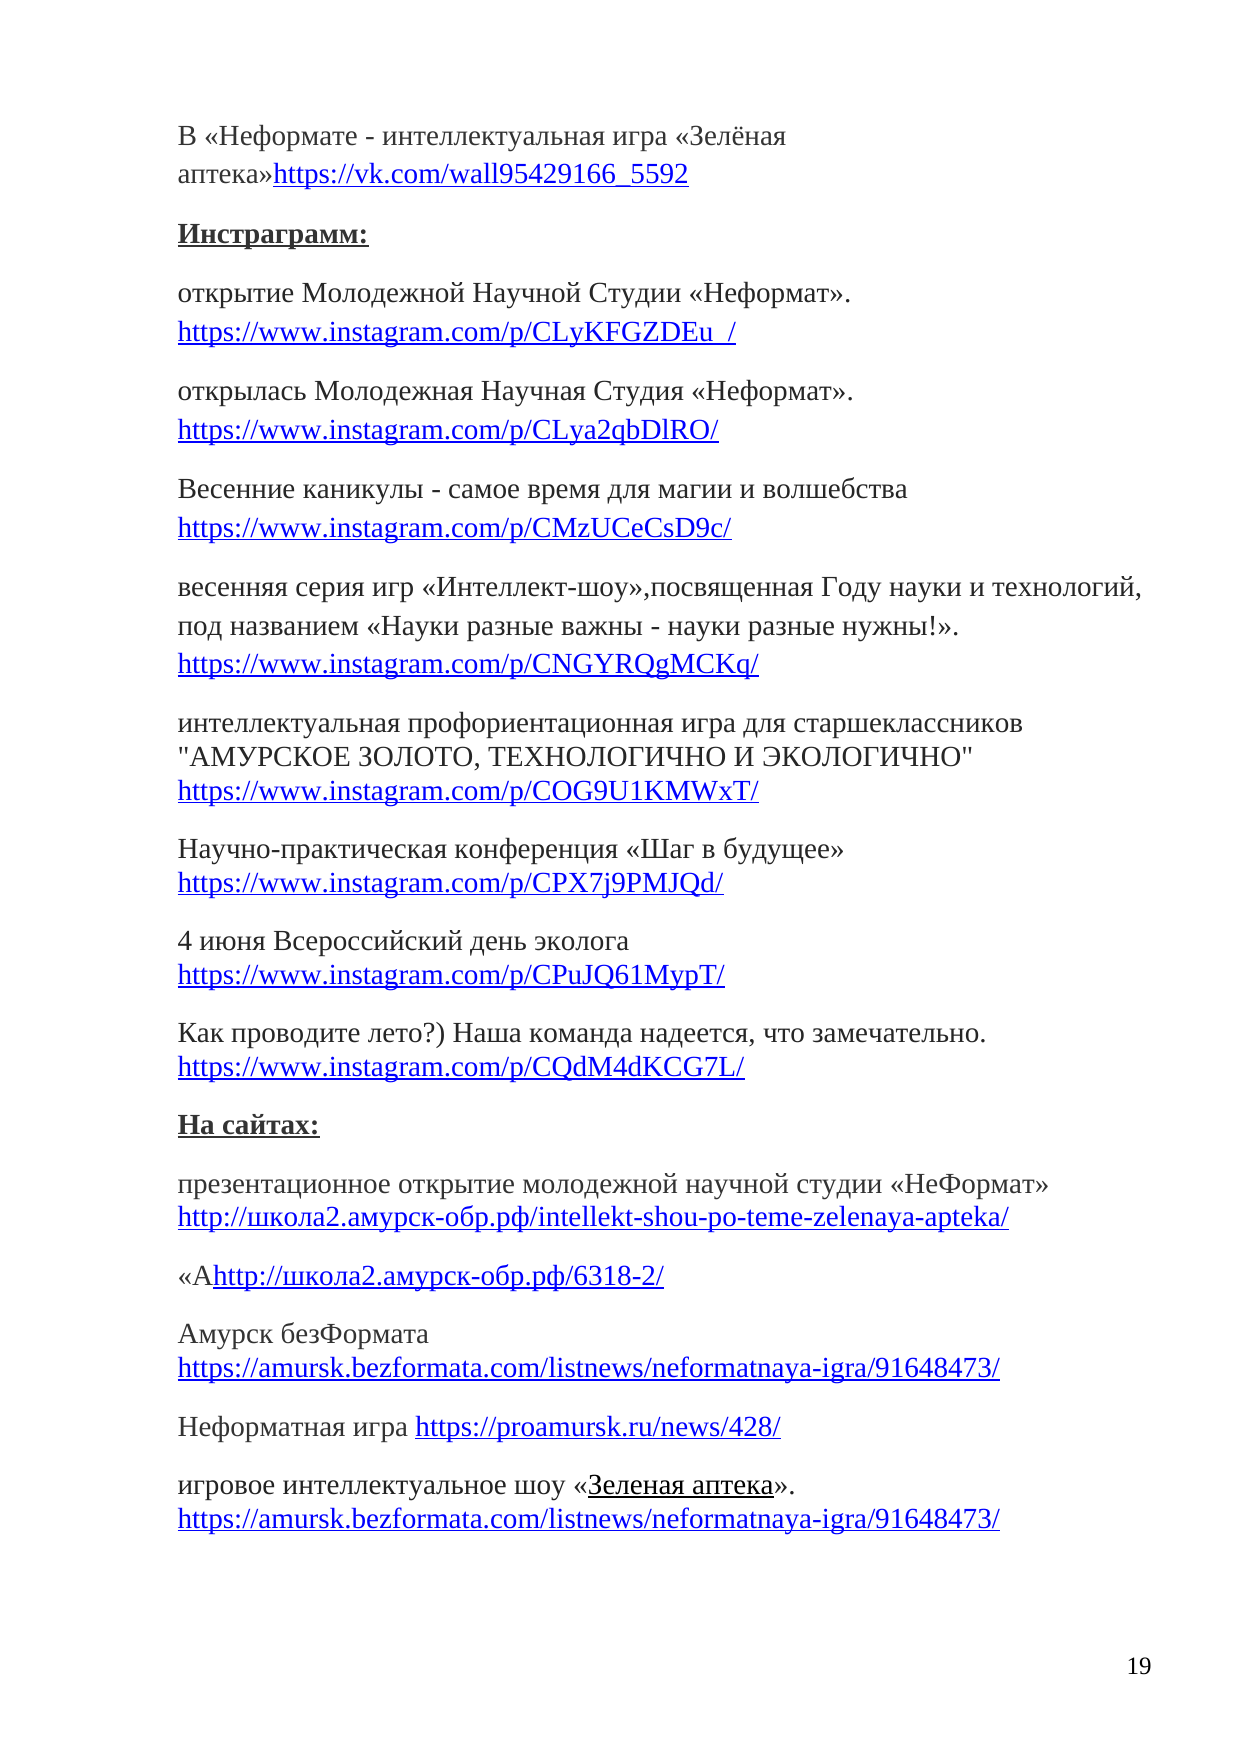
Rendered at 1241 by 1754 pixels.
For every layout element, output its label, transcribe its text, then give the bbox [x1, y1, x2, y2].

subtitle игровое интеллектуальное шоу «Зеленая аптека». https://amursk.bezformata.com/listnews/neformatnaya-igra/91648473/ [177, 1467, 1152, 1534]
subtitle «Аhttp://школа2.амурск-обр.рф/6318-2/ [177, 1258, 1152, 1292]
subtitle интеллектуальная профориентационная игра для старшеклассников "АМУРСКОЕ ЗОЛОТО, ТЕХНОЛОГИЧНО И ЭКОЛОГИЧНО" https://www.instagram.com/p/COG9U1KMWxT/ [177, 706, 1152, 806]
subtitle Амурск безФормата https://amursk.bezformata.com/listnews/neformatnaya-igra/91648473/ [177, 1317, 1152, 1384]
subtitle презентационное открытие молодежной научной студии «НеФормат» http://школа2.амурск-обр.рф/intellekt-shou-po-teme-zelenaya-apteka/ [177, 1166, 1152, 1233]
text Инстраграмм: [177, 216, 1152, 249]
subtitle Как проводите лето?) Наша команда надеется, что замечательно. https://www.instagram.com/p/CQdM4dKCG7L/ [177, 1015, 1152, 1082]
text весенняя серия игр «Интеллект-шоу»,посвященная Году науки и технологий, под названием «Науки разные важны - науки разные нужны!». https://www.instagram.com/p/CNGYRQgMCKq/ [177, 569, 1152, 680]
text Весенние каникулы - самое время для магии и волшебства https://www.instagram.com/p/CMzUCeCsD9c/ [177, 471, 1152, 543]
subtitle Неформатная игра https://proamursk.ru/news/428/ [177, 1409, 1152, 1442]
text открылась Молодежная Научная Студия «Неформат». https://www.instagram.com/p/CLya2qbDlRO/ [177, 373, 1152, 445]
subtitle 4 июня Всероссийский день эколога https://www.instagram.com/p/CPuJQ61MypT/ [177, 923, 1152, 990]
text В «Неформате - интеллектуальная игра «Зелёная аптека»https://vk.com/wall95429166_5592 [177, 118, 1152, 190]
subtitle На сайтах: [177, 1107, 1152, 1141]
subtitle Научно-практическая конференция «Шаг в будущее» https://www.instagram.com/p/CPX7j9PMJQd/ [177, 831, 1152, 898]
text открытие Молодежной Научной Студии «Неформат». https://www.instagram.com/p/CLyKFGZDEu_/ [177, 275, 1152, 347]
